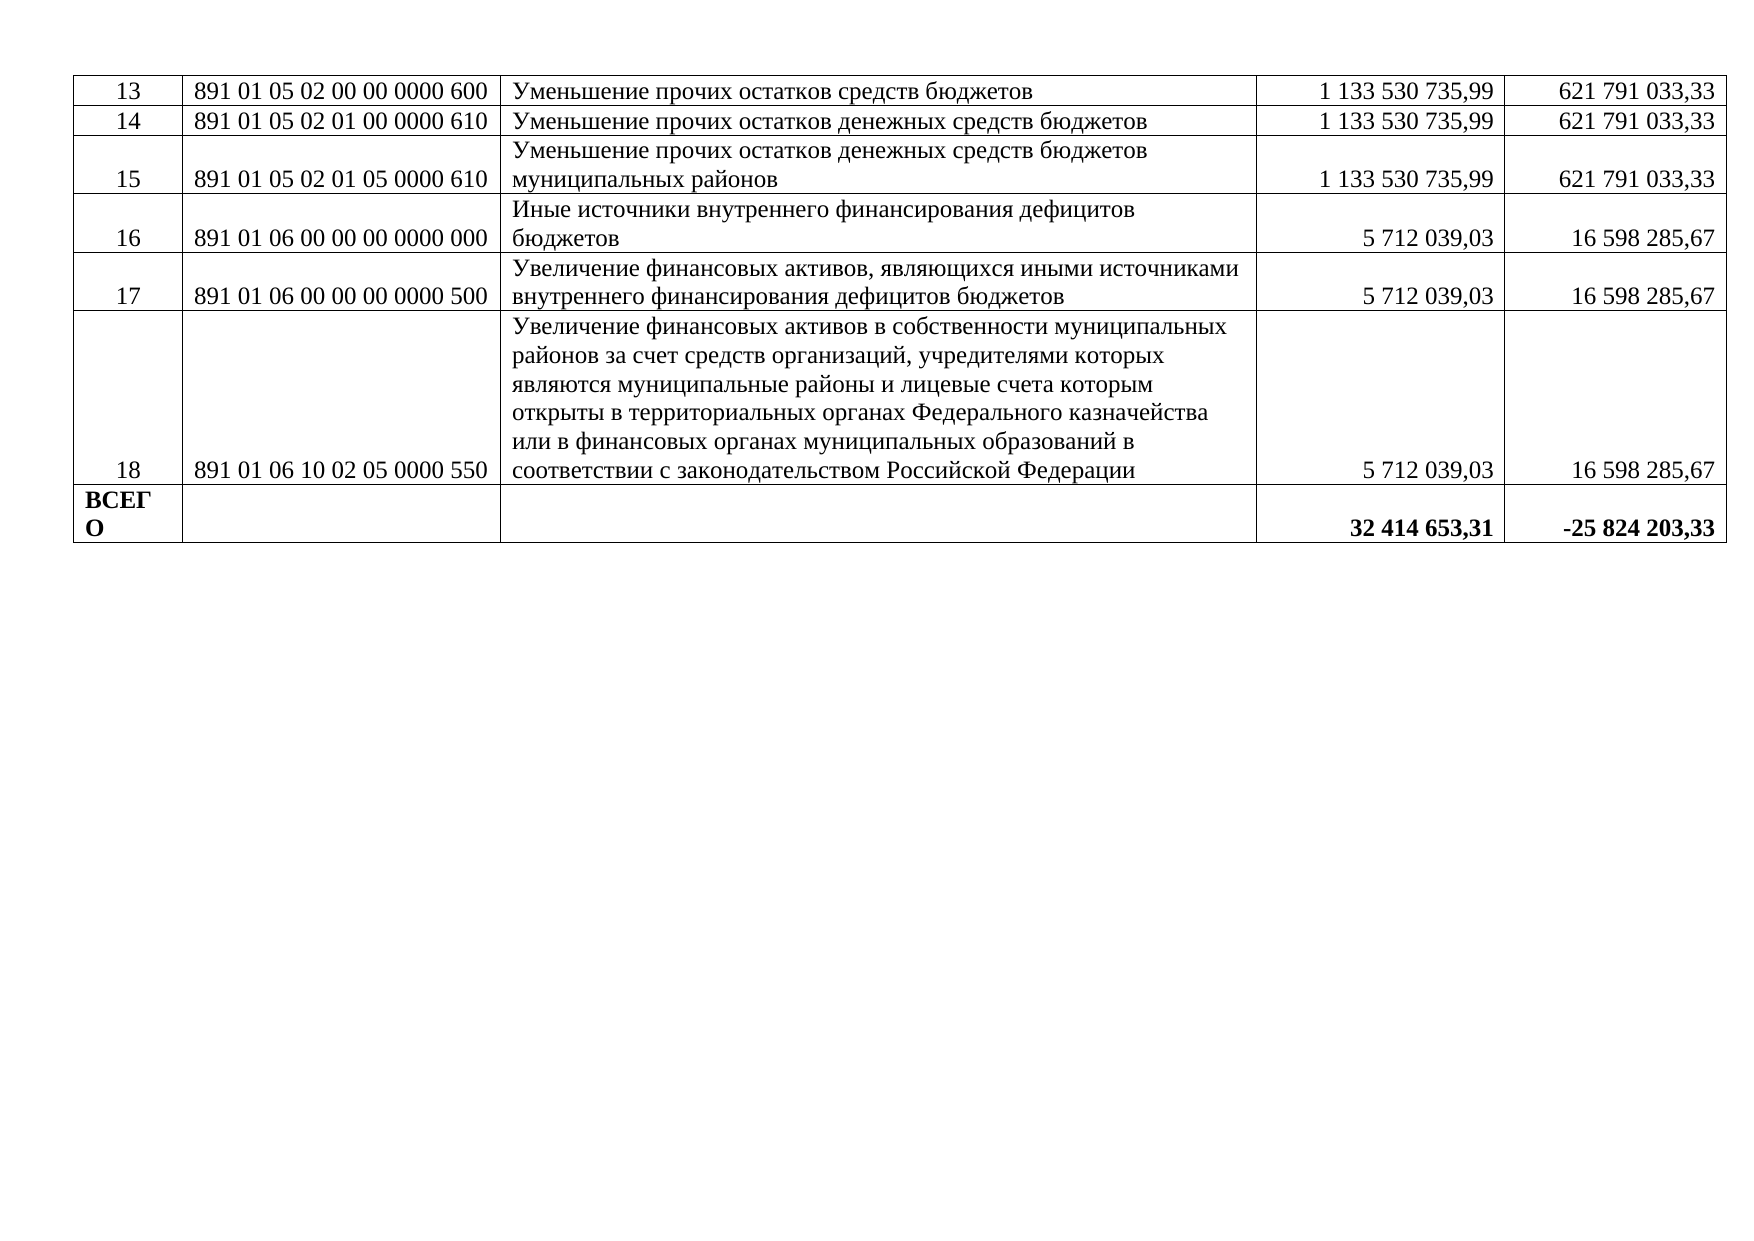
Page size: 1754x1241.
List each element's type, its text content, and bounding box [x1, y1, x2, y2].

table_cell 5 712 039,03 [1257, 311, 1504, 484]
table_cell -25 824 203,33 [1505, 485, 1726, 542]
table_cell 17 [74, 253, 182, 310]
table_cell 1 133 530 735,99 [1257, 136, 1504, 193]
table_cell 1 133 530 735,99 [1257, 76, 1504, 105]
table_cell Уменьшение прочих остатков средств бюджетов [501, 76, 1256, 105]
table_cell 891 01 05 02 01 00 0000 610 [183, 106, 500, 134]
table_cell 16 598 285,67 [1505, 311, 1726, 484]
table_cell 891 01 06 10 02 05 0000 550 [183, 311, 500, 484]
table_cell Увеличение финансовых активов, являющихся иными источниками внутреннего финансирования дефицитов бюджетов [501, 253, 1256, 310]
table_cell 13 [74, 76, 182, 105]
table_cell 621 791 033,33 [1505, 106, 1726, 134]
table_cell 5 712 039,03 [1257, 253, 1504, 310]
table_cell 891 01 05 02 00 00 0000 600 [183, 76, 500, 105]
table_cell 891 01 05 02 01 05 0000 610 [183, 136, 500, 193]
table_cell 32 414 653,31 [1257, 485, 1504, 542]
table_cell 891 01 06 00 00 00 0000 500 [183, 253, 500, 310]
table_cell 621 791 033,33 [1505, 76, 1726, 105]
table_cell 15 [74, 136, 182, 193]
table_cell Уменьшение прочих остатков денежных средств бюджетов муниципальных районов [501, 136, 1256, 193]
table_cell 891 01 06 00 00 00 0000 000 [183, 194, 500, 252]
table_cell 16 598 285,67 [1505, 253, 1726, 310]
table_cell 5 712 039,03 [1257, 194, 1504, 252]
table_cell Увеличение финансовых активов в собственности муниципальных районов за счет средств организаций, учредителями которых являются муниципальные районы и лицевые счета которым открыты в территориальных органах Федерального казначейства или в финансовых органах муниципальных образований в соответствии с законодательством Российской Федерации [501, 311, 1256, 484]
table_cell 16 [74, 194, 182, 252]
table_cell 14 [74, 106, 182, 134]
table_cell ВСЕГО [74, 485, 182, 542]
table_cell 621 791 033,33 [1505, 136, 1726, 193]
table_cell 1 133 530 735,99 [1257, 106, 1504, 134]
table_cell 18 [74, 311, 182, 484]
table_cell [501, 485, 1256, 542]
table_cell 16 598 285,67 [1505, 194, 1726, 252]
table_cell Уменьшение прочих остатков денежных средств бюджетов [501, 106, 1256, 134]
table_cell [183, 485, 500, 542]
table_cell Иные источники внутреннего финансирования дефицитов бюджетов [501, 194, 1256, 252]
